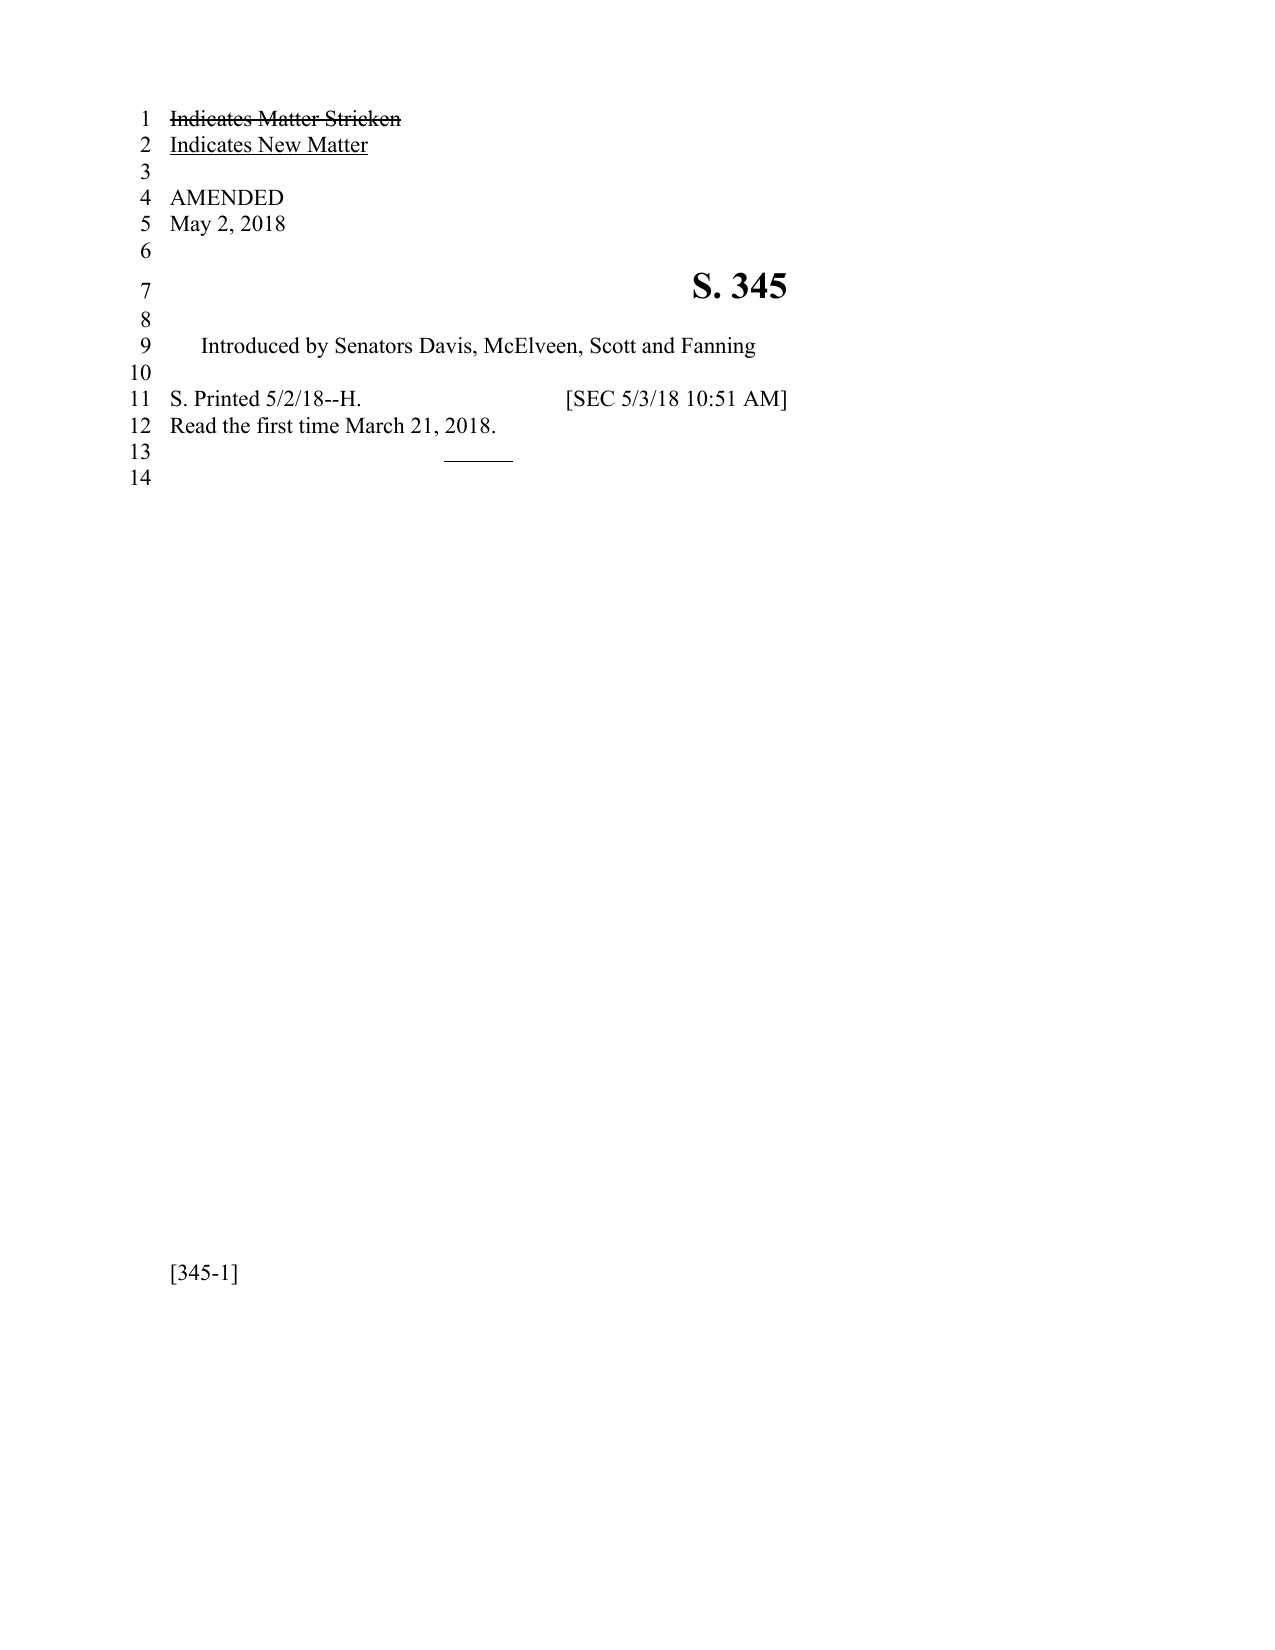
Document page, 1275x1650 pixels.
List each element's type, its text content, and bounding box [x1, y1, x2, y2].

text AMENDED [169, 184, 787, 210]
text Indicates New Matter [169, 131, 787, 158]
text S. Printed 5/2/18--H. [SEC 5/3/18 10:51 AM] [169, 385, 787, 412]
text Introduced by Senators Davis, McElveen, Scott and Fanning [169, 333, 787, 359]
text S. 345 [169, 263, 787, 306]
text May 2, 2018 [169, 210, 787, 237]
text Indicates Matter Stricken [169, 105, 787, 131]
text Read the first time March 21, 2018. [169, 412, 787, 438]
